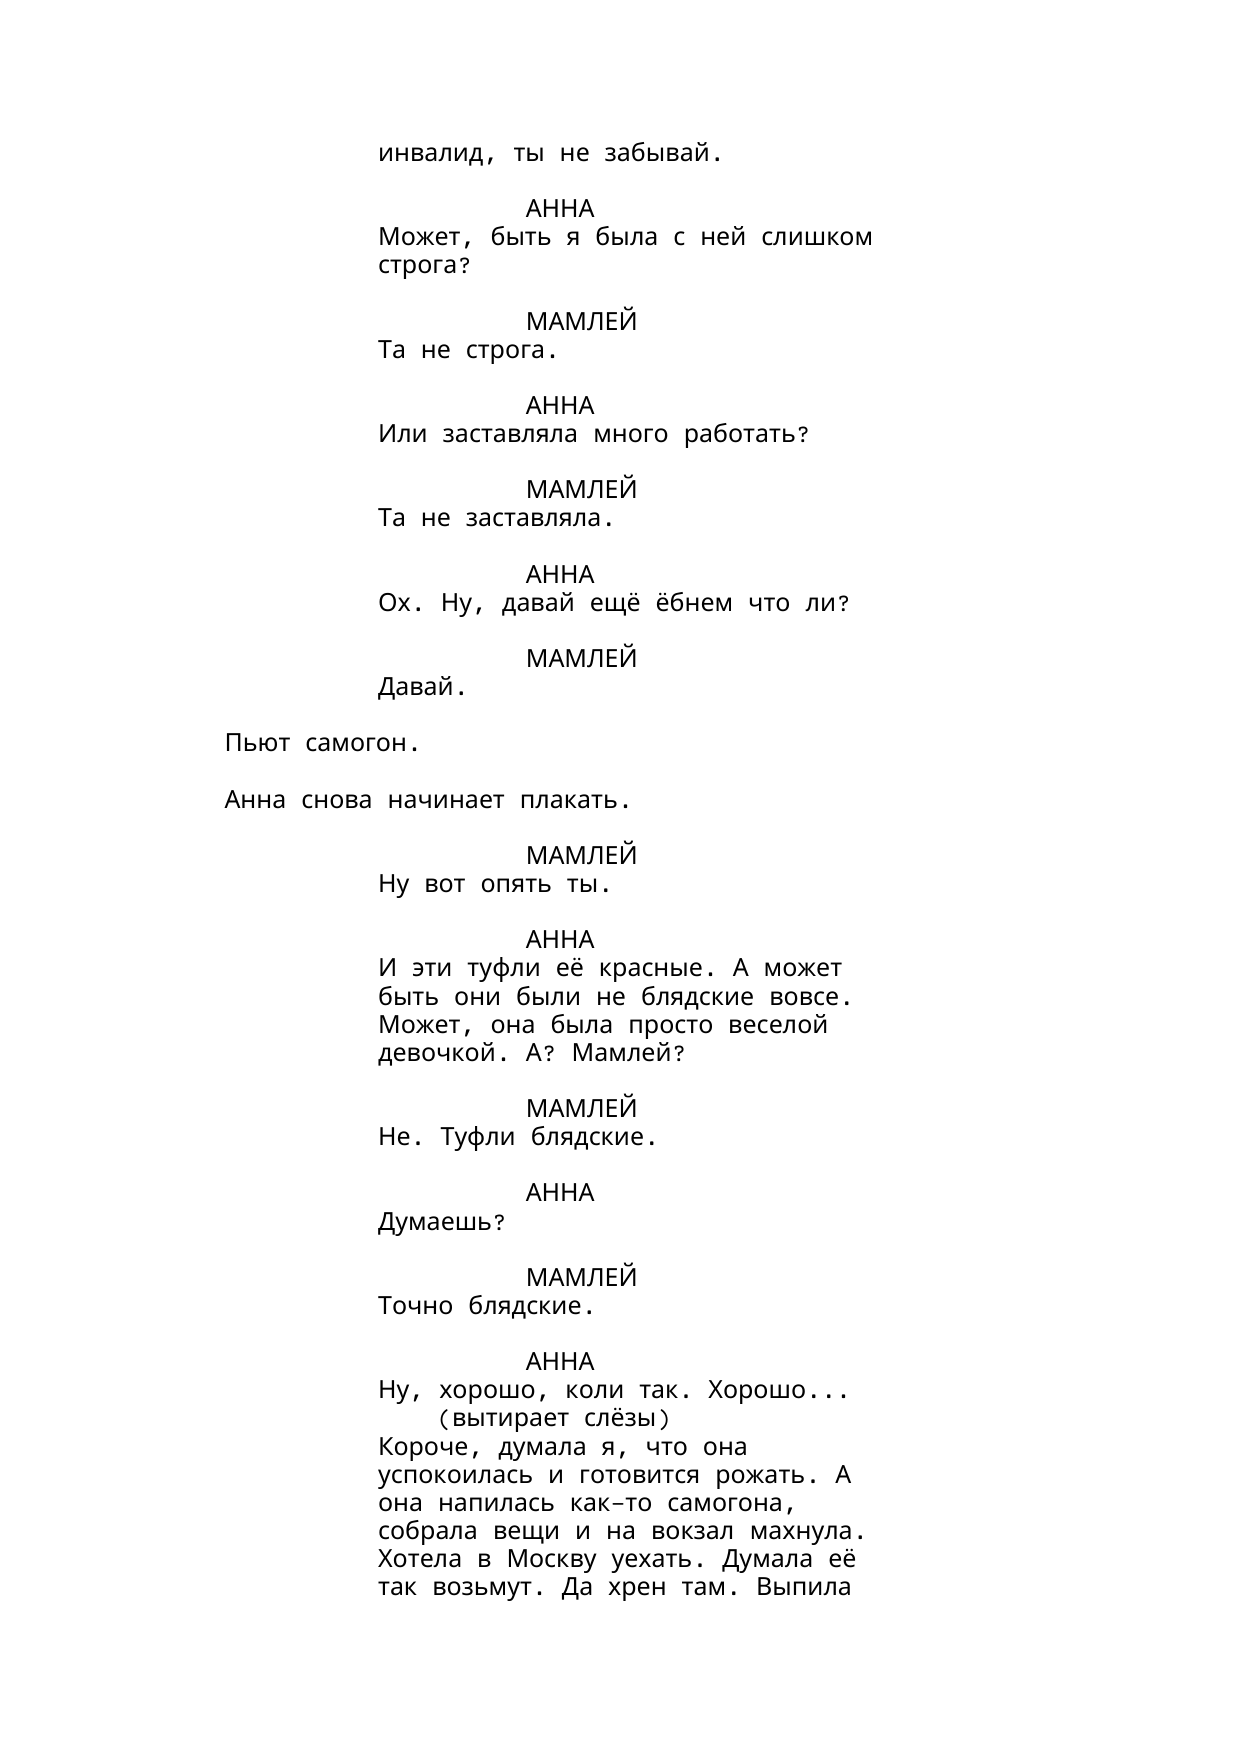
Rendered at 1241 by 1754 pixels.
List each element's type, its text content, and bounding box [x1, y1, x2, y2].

text Не. Туфли блядские. [378, 1126, 904, 1154]
text Та не заставляла. [378, 507, 904, 535]
text МАМЛЕЙ [526, 479, 1107, 507]
text АННА [526, 563, 1107, 592]
text Та не строга. [378, 338, 904, 367]
text МАМЛЕЙ [526, 1267, 1107, 1295]
text МАМЛЕЙ [526, 310, 1107, 338]
text Анна снова начинает плакать. [224, 788, 1140, 817]
text АННА [526, 198, 1107, 226]
text Точно блядские. [378, 1295, 904, 1323]
text АННА [526, 1182, 1107, 1210]
text МАМЛЕЙ [526, 1098, 1107, 1126]
text Пьют самогон. [224, 732, 1140, 760]
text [378, 142, 904, 170]
text И эти туфли её красные. А может быть они были не блядские вовсе. [378, 957, 904, 1013]
text Или заставляла много работать? [378, 423, 904, 451]
text Может, она была просто веселой девочкой. А? Мамлей? [378, 1013, 904, 1070]
text (вытирает слёзы) [437, 1407, 833, 1435]
text Ну вот опять ты. [378, 873, 904, 901]
text МАМЛЕЙ [526, 845, 1107, 873]
text АННА [526, 1351, 1107, 1379]
text АННА [526, 929, 1107, 957]
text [378, 1435, 904, 1604]
text Давай. [378, 676, 904, 704]
text Ну, хорошо, коли так. Хорошо... [378, 1379, 904, 1407]
text Может, быть я была с ней слишком строга? [378, 226, 904, 282]
text Ох. Ну, давай ещё ёбнем что ли? [378, 592, 904, 620]
text Думаешь? [378, 1210, 904, 1238]
text АННА [526, 395, 1107, 423]
text МАМЛЕЙ [526, 648, 1107, 676]
